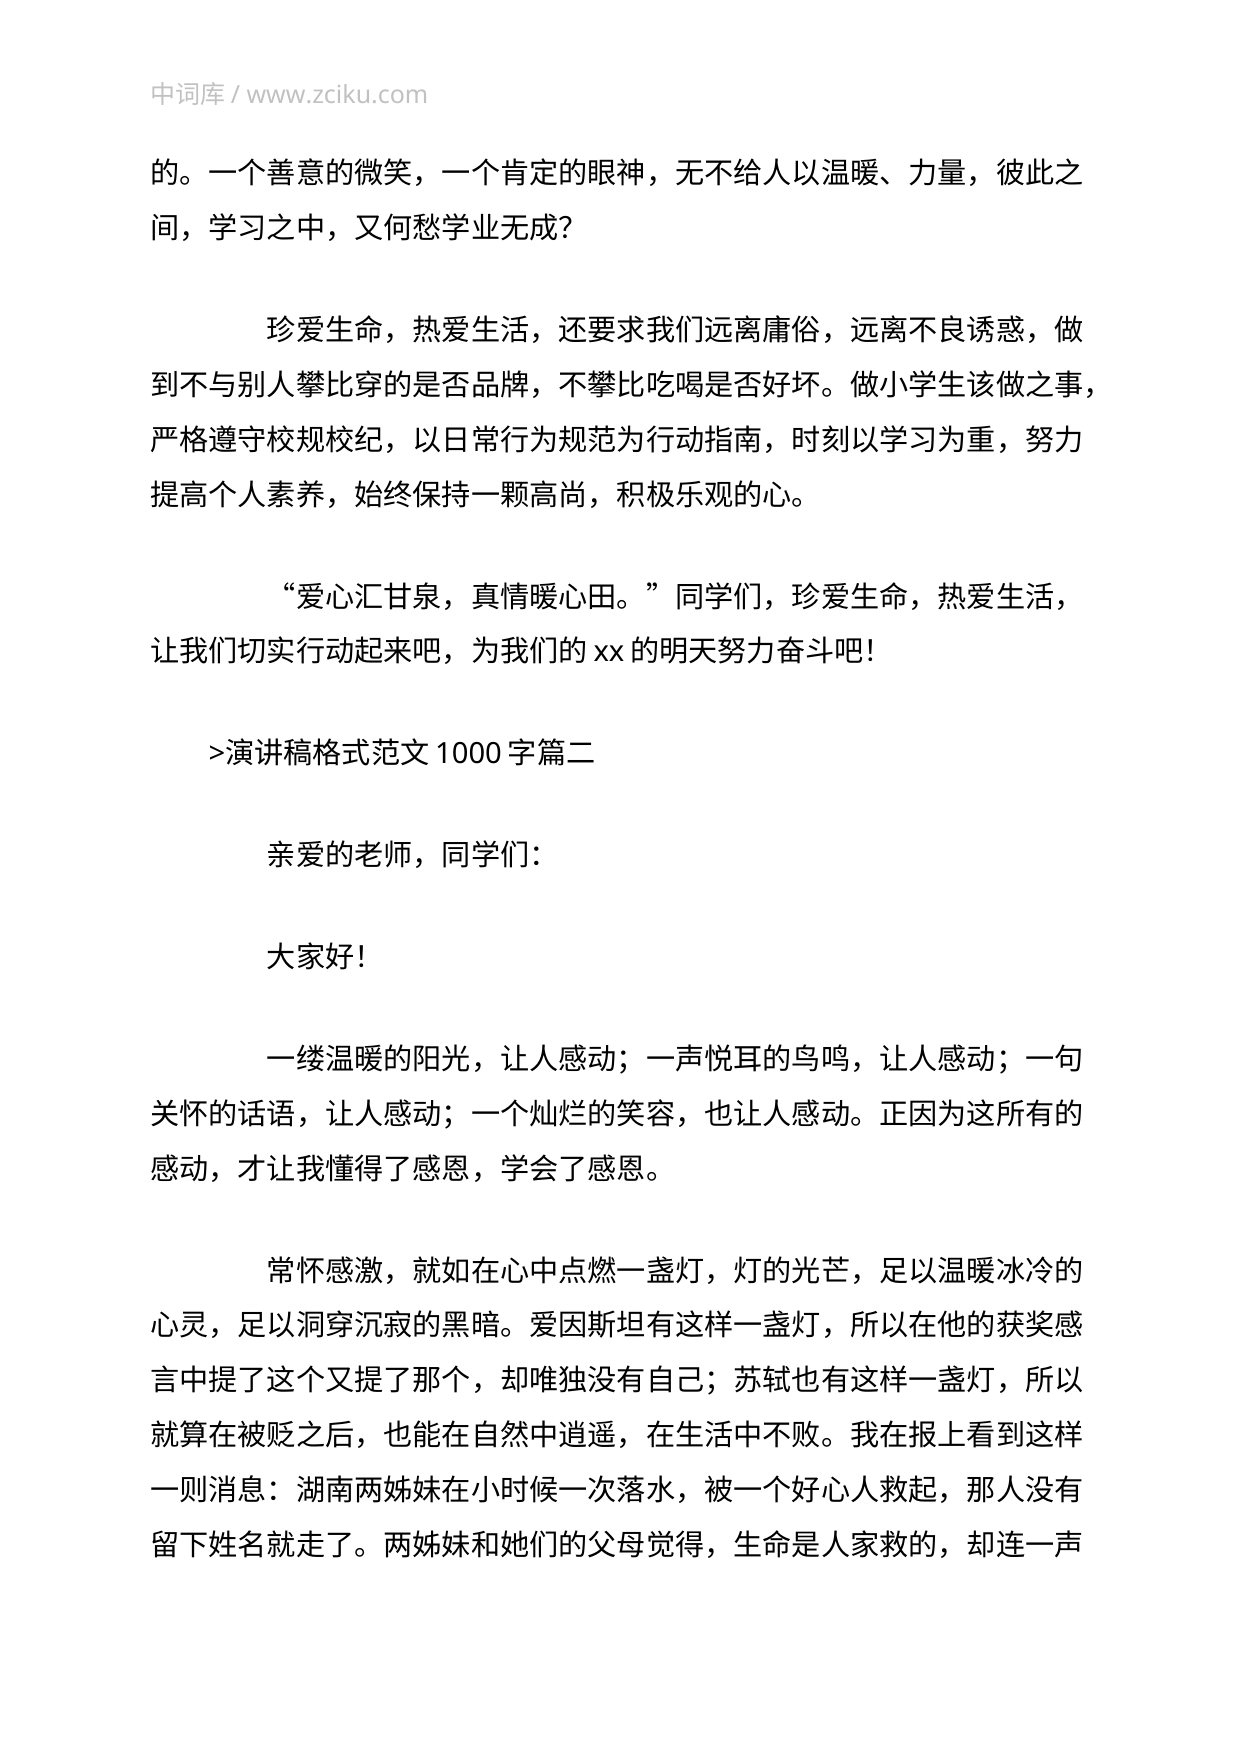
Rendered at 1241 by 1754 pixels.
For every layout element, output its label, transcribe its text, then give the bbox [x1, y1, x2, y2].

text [150, 1247, 1090, 1564]
text 一缕温暖的阳光，让人感动；一声悦耳的鸟鸣，让人感动；一句关怀的话语，让人感动；一个灿烂的笑容，也让人感动。正因为这所有的感动，才让我懂得了感恩，学会了感恩。 [150, 1036, 1090, 1188]
text 大家好！ [150, 934, 1090, 976]
text >演讲稿格式范文1000字篇二 [150, 730, 1090, 772]
text 珍爱生命，热爱生活，还要求我们远离庸俗，远离不良诱惑，做到不与别人攀比穿的是否品牌，不攀比吃喝是否好坏。做小学生该做之事，严格遵守校规校纪，以日常行为规范为行动指南，时刻以学习为重，努力提高个人素养，始终保持一颗高尚，积极乐观的心。 [150, 307, 1090, 514]
text 亲爱的老师，同学们： [150, 832, 1090, 874]
text “爱心汇甘泉，真情暖心田。”同学们，珍爱生命，热爱生活，让我们切实行动起来吧，为我们的xx的明天努力奋斗吧！ [150, 573, 1090, 670]
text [150, 150, 1090, 247]
